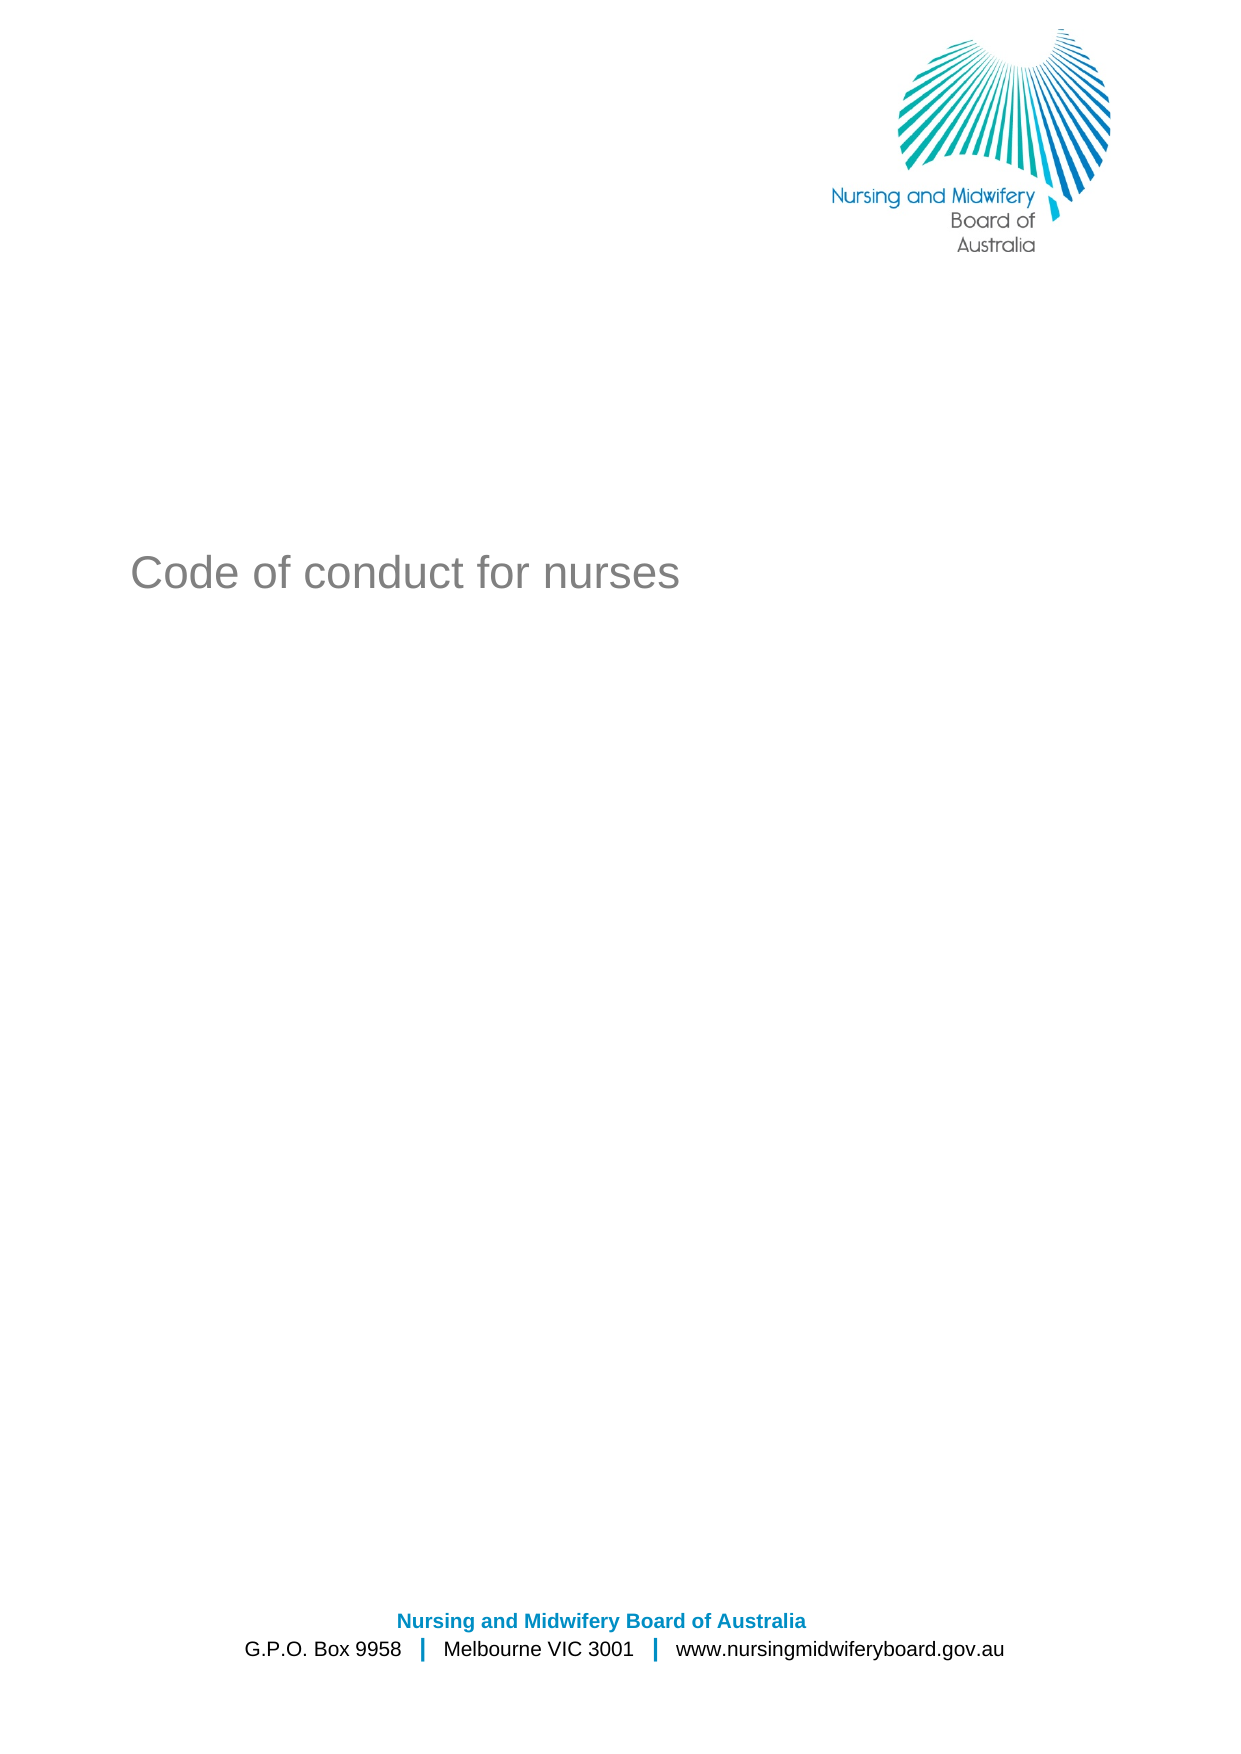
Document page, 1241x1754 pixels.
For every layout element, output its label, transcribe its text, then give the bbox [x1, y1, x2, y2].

title Code of conduct for nurses [130, 546, 1110, 599]
picture [832, 29, 1111, 252]
